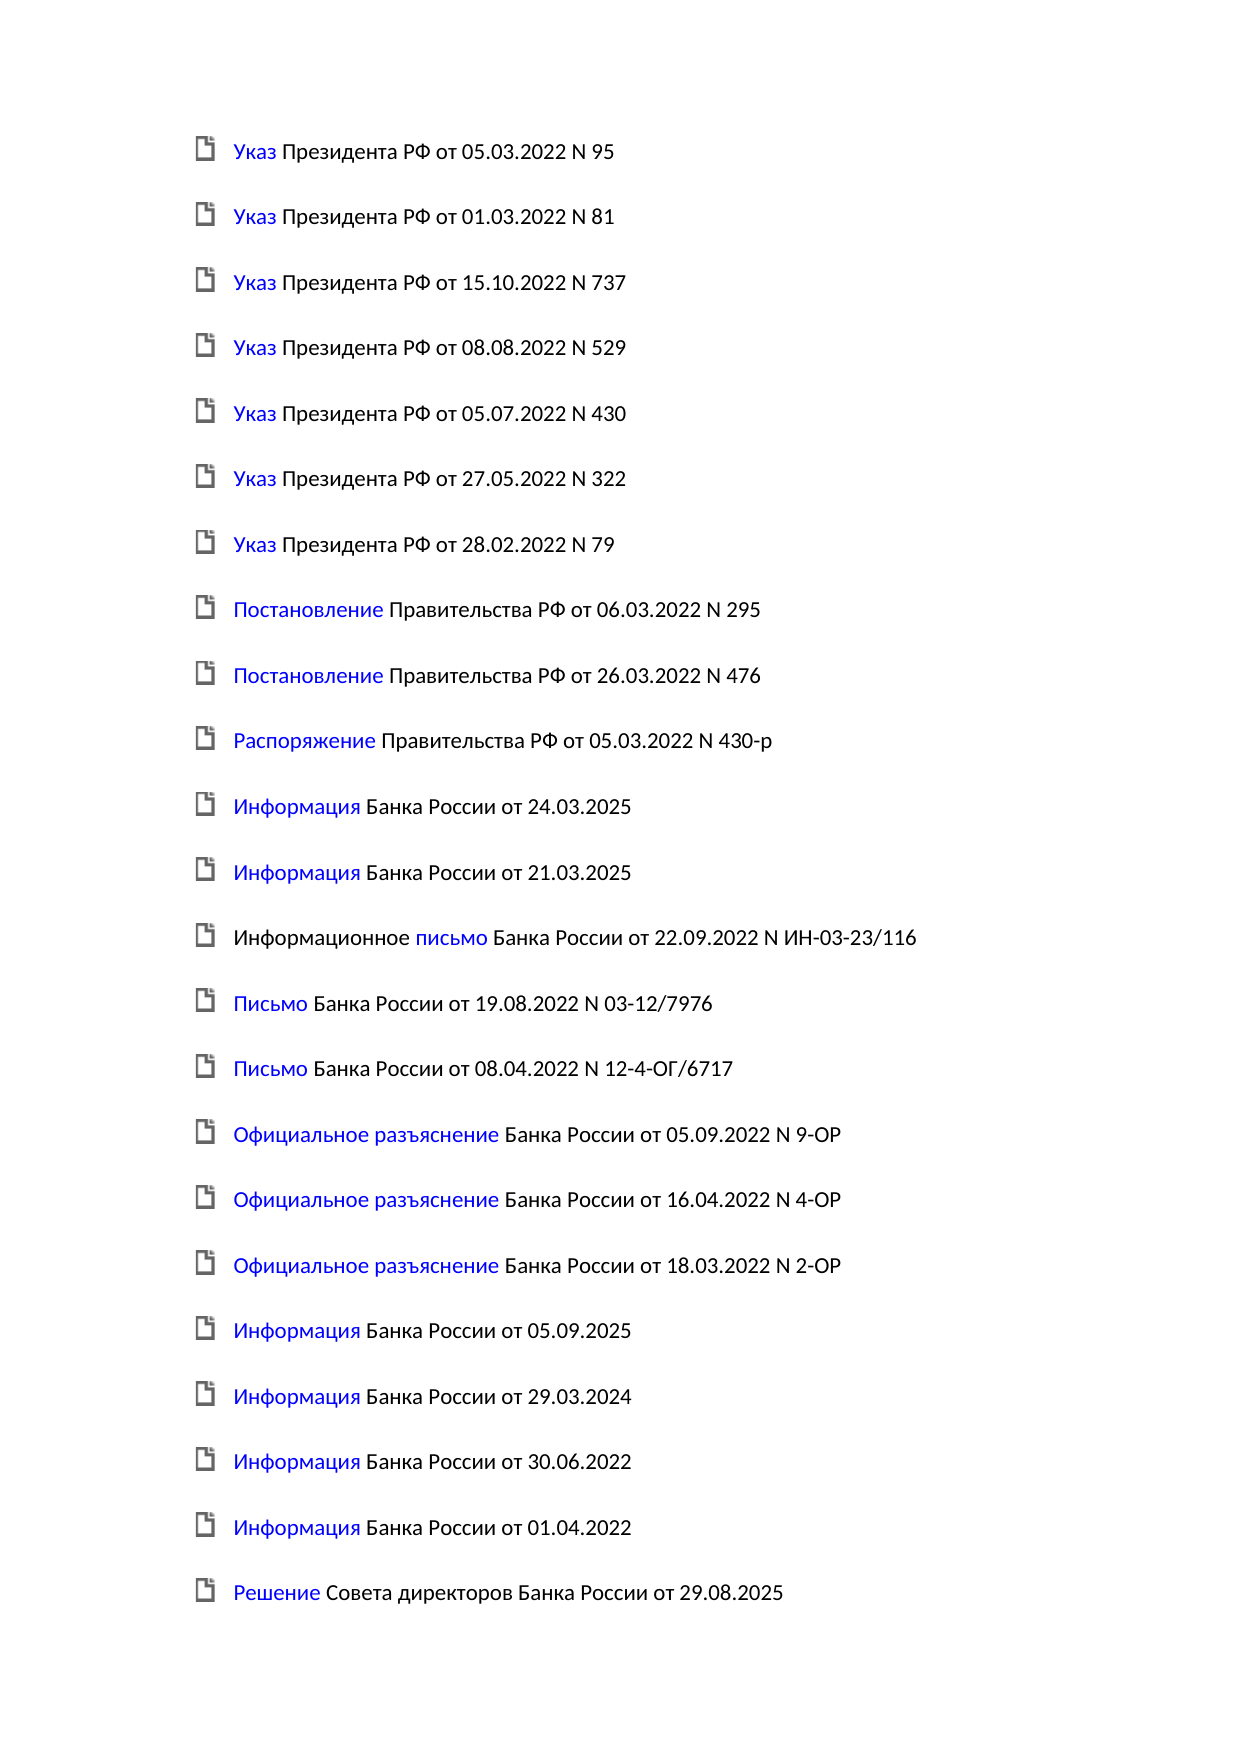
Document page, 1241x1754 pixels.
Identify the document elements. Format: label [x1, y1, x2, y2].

picture [195, 923, 215, 947]
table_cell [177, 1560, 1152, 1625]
picture [195, 1447, 215, 1471]
picture [195, 267, 215, 292]
picture [195, 595, 215, 619]
picture [195, 1119, 215, 1144]
picture [195, 464, 215, 488]
picture [195, 202, 215, 226]
picture [195, 136, 215, 161]
picture [195, 792, 215, 816]
picture [195, 333, 215, 357]
picture [195, 1316, 215, 1340]
picture [195, 1250, 215, 1275]
picture [195, 1054, 215, 1078]
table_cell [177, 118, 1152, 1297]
picture [195, 1512, 215, 1537]
picture [195, 1185, 215, 1209]
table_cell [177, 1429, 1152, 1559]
picture [195, 530, 215, 554]
picture [195, 1578, 215, 1602]
picture [195, 726, 215, 750]
picture [195, 1381, 215, 1406]
picture [195, 857, 215, 881]
picture [195, 988, 215, 1012]
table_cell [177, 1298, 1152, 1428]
picture [195, 398, 215, 423]
picture [195, 661, 215, 685]
